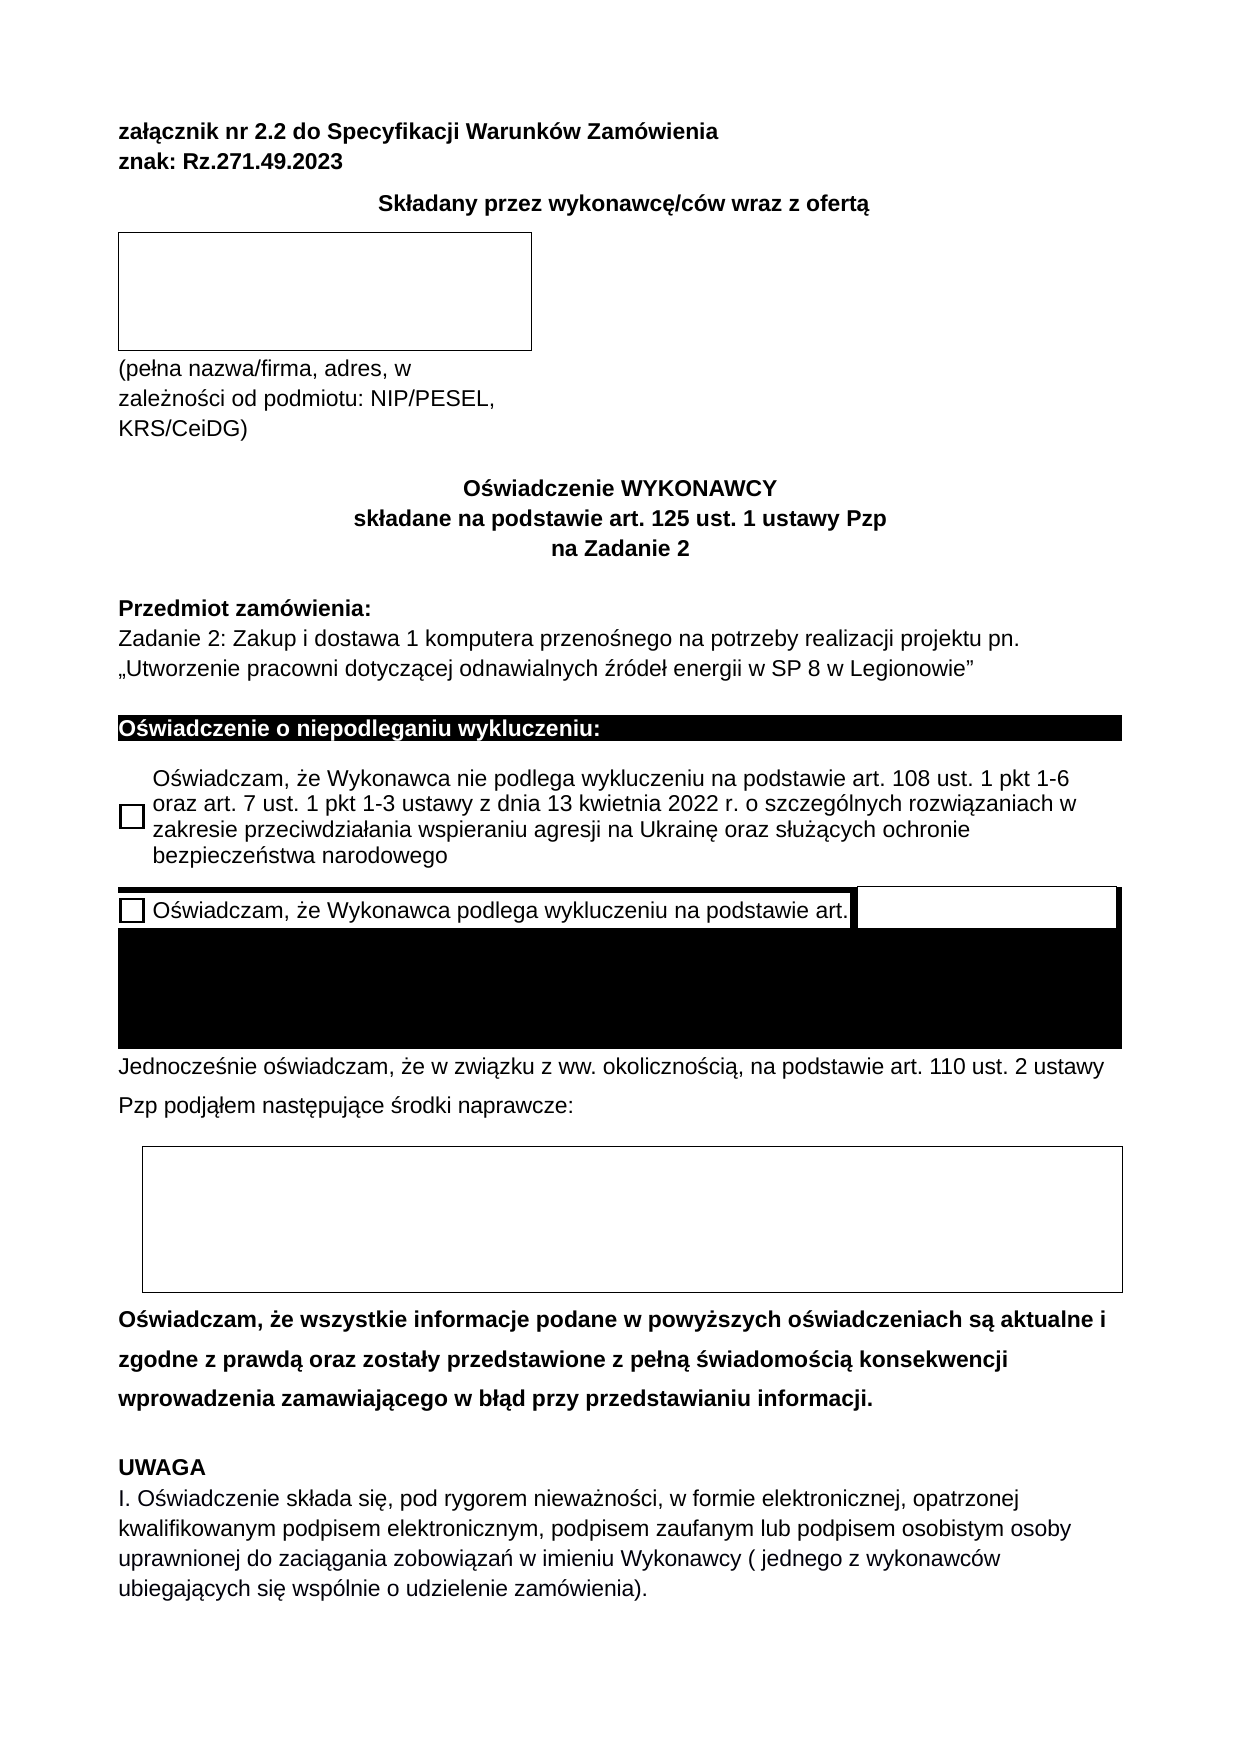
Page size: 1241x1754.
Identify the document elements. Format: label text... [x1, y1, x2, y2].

subtitle załącznik nr 2.2 do Specyfikacji Warunków Zamówienia [118, 118, 1122, 144]
text Zadanie 2: Zakup i dostawa 1 komputera przenośnego na potrzeby realizacji projektu pn. „Utworzenie pracowni dotyczącej odnawialnych źródeł energii w SP 8 w Legionowie” [118, 625, 1122, 682]
text (pełna nazwa/firma, adres, w zależności od podmiotu: NIP/PESEL, KRS/CeiDG) [118, 355, 502, 441]
text Składany przez wykonawcę/ców wraz z ofertą [378, 190, 1122, 217]
text (podać mającą zastosowanie podstawę wykluczenia spośród wymienionych w art. 108 ust. 1 oraz art. 7 ust. 1 pkt 1-3 ustawy z dnia 13 kwietnia 2022 r. o szczególnych rozwiązaniach w zakresie przeciwdziałania wspieraniu agresji na Ukrainę oraz służących ochronie bezpieczeństwa narodowego) [118, 887, 1122, 1049]
text UWAGA [118, 1454, 1122, 1481]
text Oświadczenie o niepodleganiu wykluczeniu: [118, 715, 1122, 741]
text na Zadanie 2 [118, 535, 1122, 562]
text Jednocześnie oświadczam, że w związku z ww. okolicznością, na podstawie art. 110 ust. 2 ustawy Pzp podjąłem następujące środki naprawcze: [118, 1053, 1122, 1118]
text I. Oświadczenie składa się, pod rygorem nieważności, w formie elektronicznej, opatrzonej kwalifikowanym podpisem elektronicznym, podpisem zaufanym lub podpisem osobistym osoby uprawnionej do zaciągania zobowiązań w imieniu Wykonawcy ( jednego z wykonawców ubiegających się wspólnie o udzielenie zamówienia). [118, 1484, 1122, 1602]
subtitle Oświadczenie WYKONAWCY składane na podstawie art. 125 ust. 1 ustawy Pzp [118, 475, 1122, 531]
text znak: Rz.271.49.2023 [118, 148, 1122, 175]
text Oświadczam, że wszystkie informacje podane w powyższych oświadczeniach są aktualne i zgodne z prawdą oraz zostały przedstawione z pełną świadomością konsekwencji wprowadzenia zamawiającego w błąd przy przedstawianiu informacji. [118, 1306, 1122, 1412]
text Przedmiot zamówienia: [118, 595, 1122, 621]
